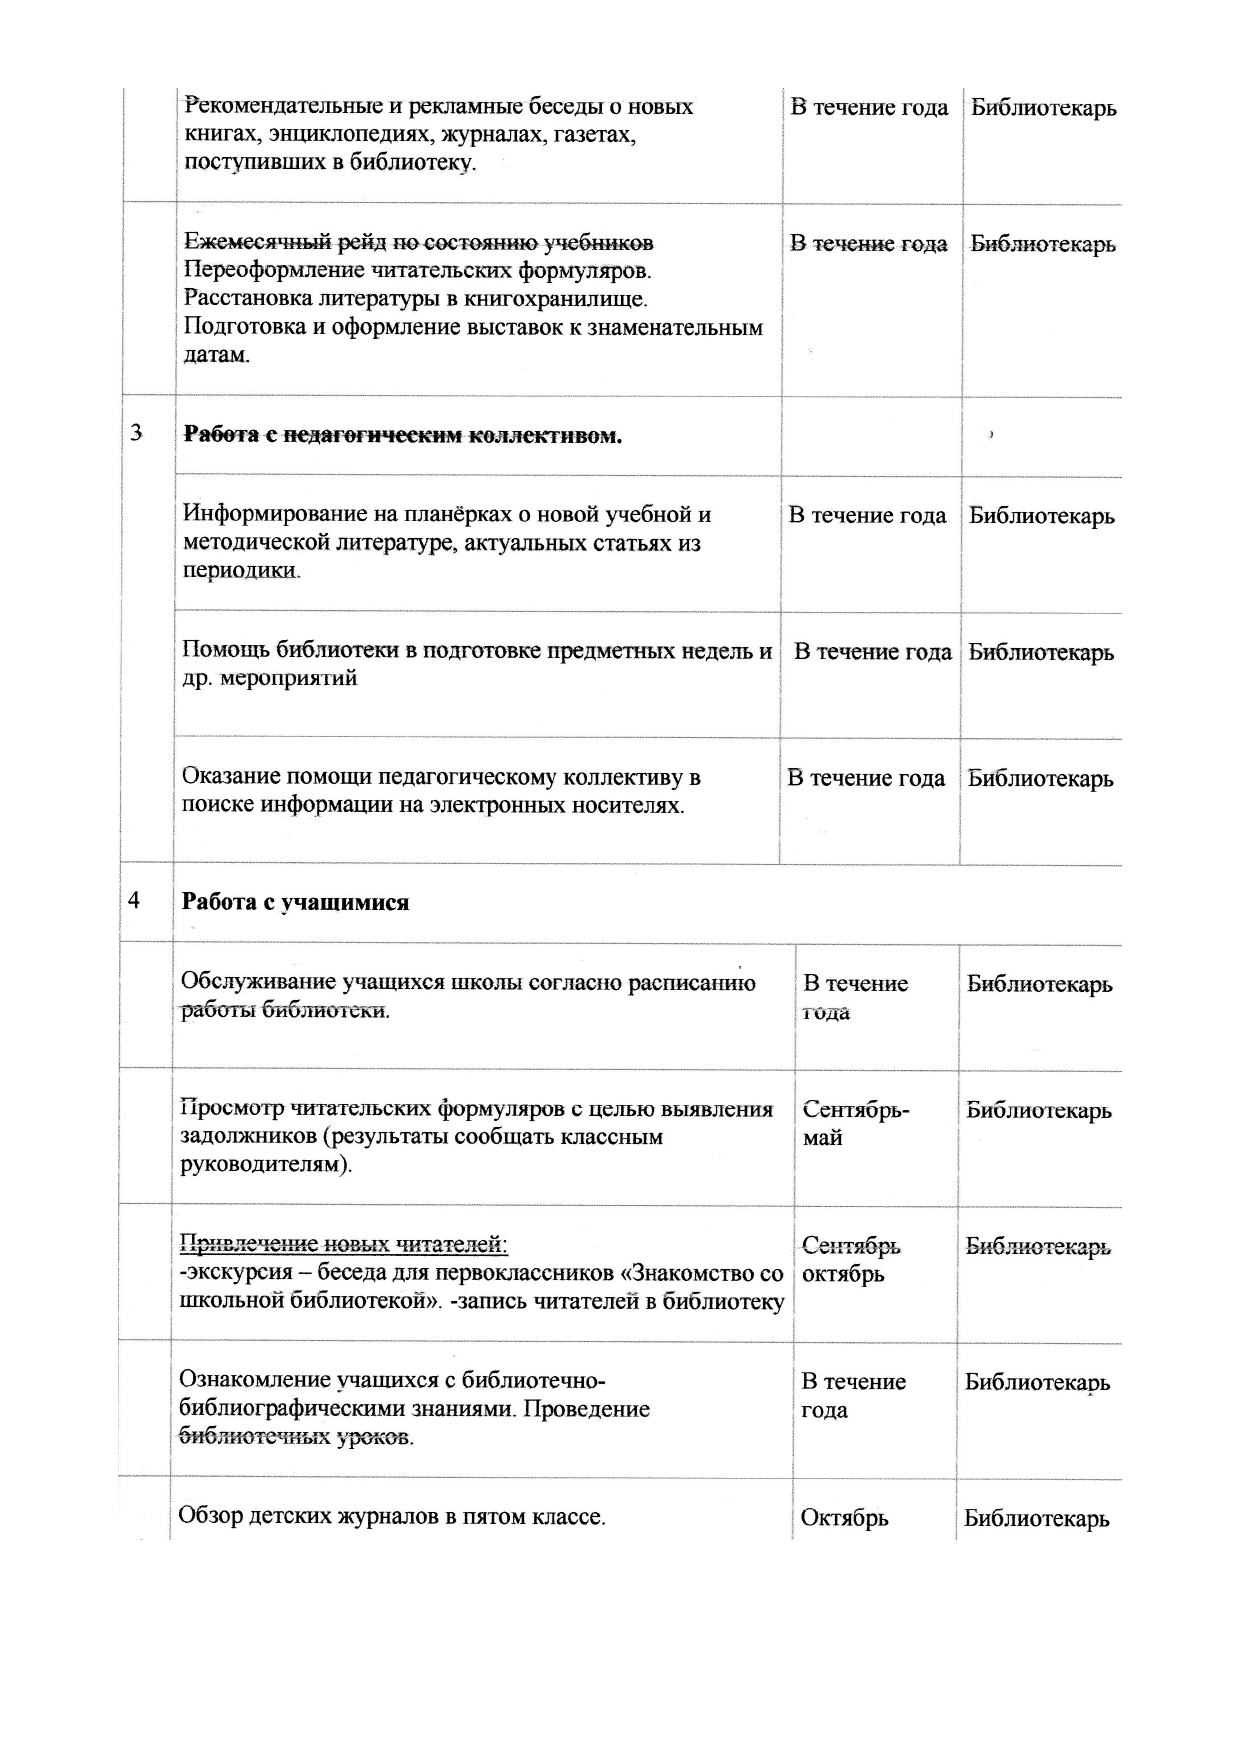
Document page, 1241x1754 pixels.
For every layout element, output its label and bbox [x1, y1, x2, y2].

picture [118, 88, 1123, 1540]
